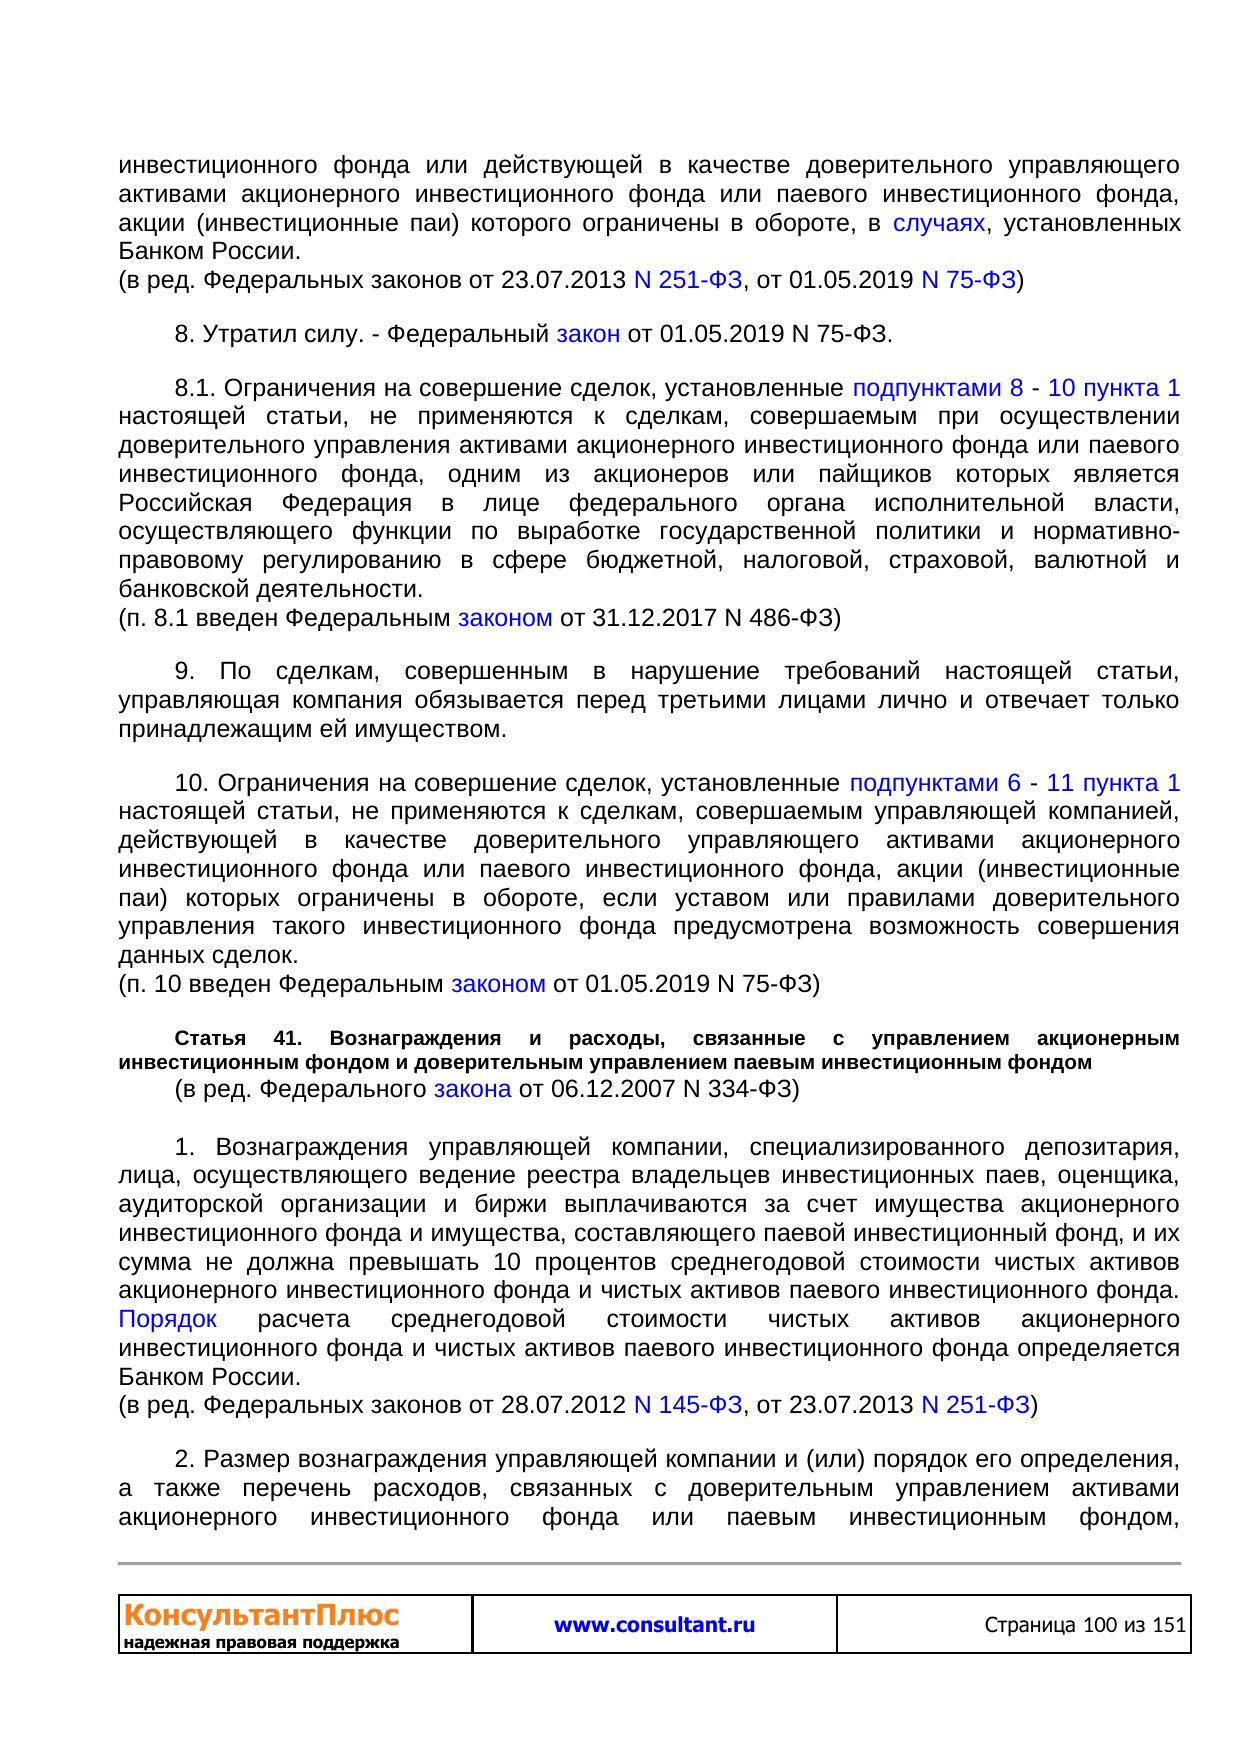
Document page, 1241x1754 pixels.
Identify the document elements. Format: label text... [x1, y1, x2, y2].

text 8.1. Ограничения на совершение сделок, установленные подпунктами 8 - 10 пункта 1 настоящей статьи, не применяются к сделкам, совершаемым при осуществлении доверительного управления активами акционерного инвестиционного фонда или паевого инвестиционного фонда, одним из акционеров или пайщиков которых является Российская Федерация в лице федерального органа исполнительной власти, осуществляющего функции по выработке государственной политики и нормативно-правовому регулированию в сфере бюджетной, налоговой, страховой, валютной и банковской деятельности. [118, 372, 1181, 602]
text 1. Вознаграждения управляющей компании, специализированного депозитария, лица, осуществляющего ведение реестра владельцев инвестиционных паев, оценщика, аудиторской организации и биржи выплачиваются за счет имущества акционерного инвестиционного фонда и имущества, составляющего паевой инвестиционный фонд, и их сумма не должна превышать 10 процентов среднегодовой стоимости чистых активов акционерного инвестиционного фонда и чистых активов паевого инвестиционного фонда. Порядок расчета среднегодовой стоимости чистых активов акционерного инвестиционного фонда и чистых активов паевого инвестиционного фонда определяется Банком России. [118, 1132, 1181, 1390]
text (п. 8.1 введен Федеральным законом от 31.12.2017 N 486-ФЗ) [118, 602, 1181, 631]
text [118, 1444, 1181, 1530]
text (в ред. Федеральных законов от 23.07.2013 N 251-ФЗ, от 01.05.2019 N 75-ФЗ) [118, 265, 1181, 294]
text 8. Утратил силу. - Федеральный закон от 01.05.2019 N 75-ФЗ. [118, 319, 1181, 347]
text 9. По сделкам, совершенным в нарушение требований настоящей статьи, управляющая компания обязывается перед третьими лицами лично и отвечает только принадлежащим ей имуществом. [118, 656, 1181, 742]
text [118, 150, 1181, 265]
text (в ред. Федерального закона от 06.12.2007 N 334-ФЗ) [118, 1074, 1181, 1103]
text (в ред. Федеральных законов от 28.07.2012 N 145-ФЗ, от 23.07.2013 N 251-ФЗ) [118, 1390, 1181, 1419]
text Статья 41. Вознаграждения и расходы, связанные с управлением акционерным инвестиционным фондом и доверительным управлением паевым инвестиционным фондом [118, 1026, 1181, 1074]
text (п. 10 введен Федеральным законом от 01.05.2019 N 75-ФЗ) [118, 969, 1181, 997]
text 10. Ограничения на совершение сделок, установленные подпунктами 6 - 11 пункта 1 настоящей статьи, не применяются к сделкам, совершаемым управляющей компанией, действующей в качестве доверительного управляющего активами акционерного инвестиционного фонда или паевого инвестиционного фонда, акции (инвестиционные паи) которых ограничены в обороте, если уставом или правилами доверительного управления такого инвестиционного фонда предусмотрена возможность совершения данных сделок. [118, 767, 1181, 969]
